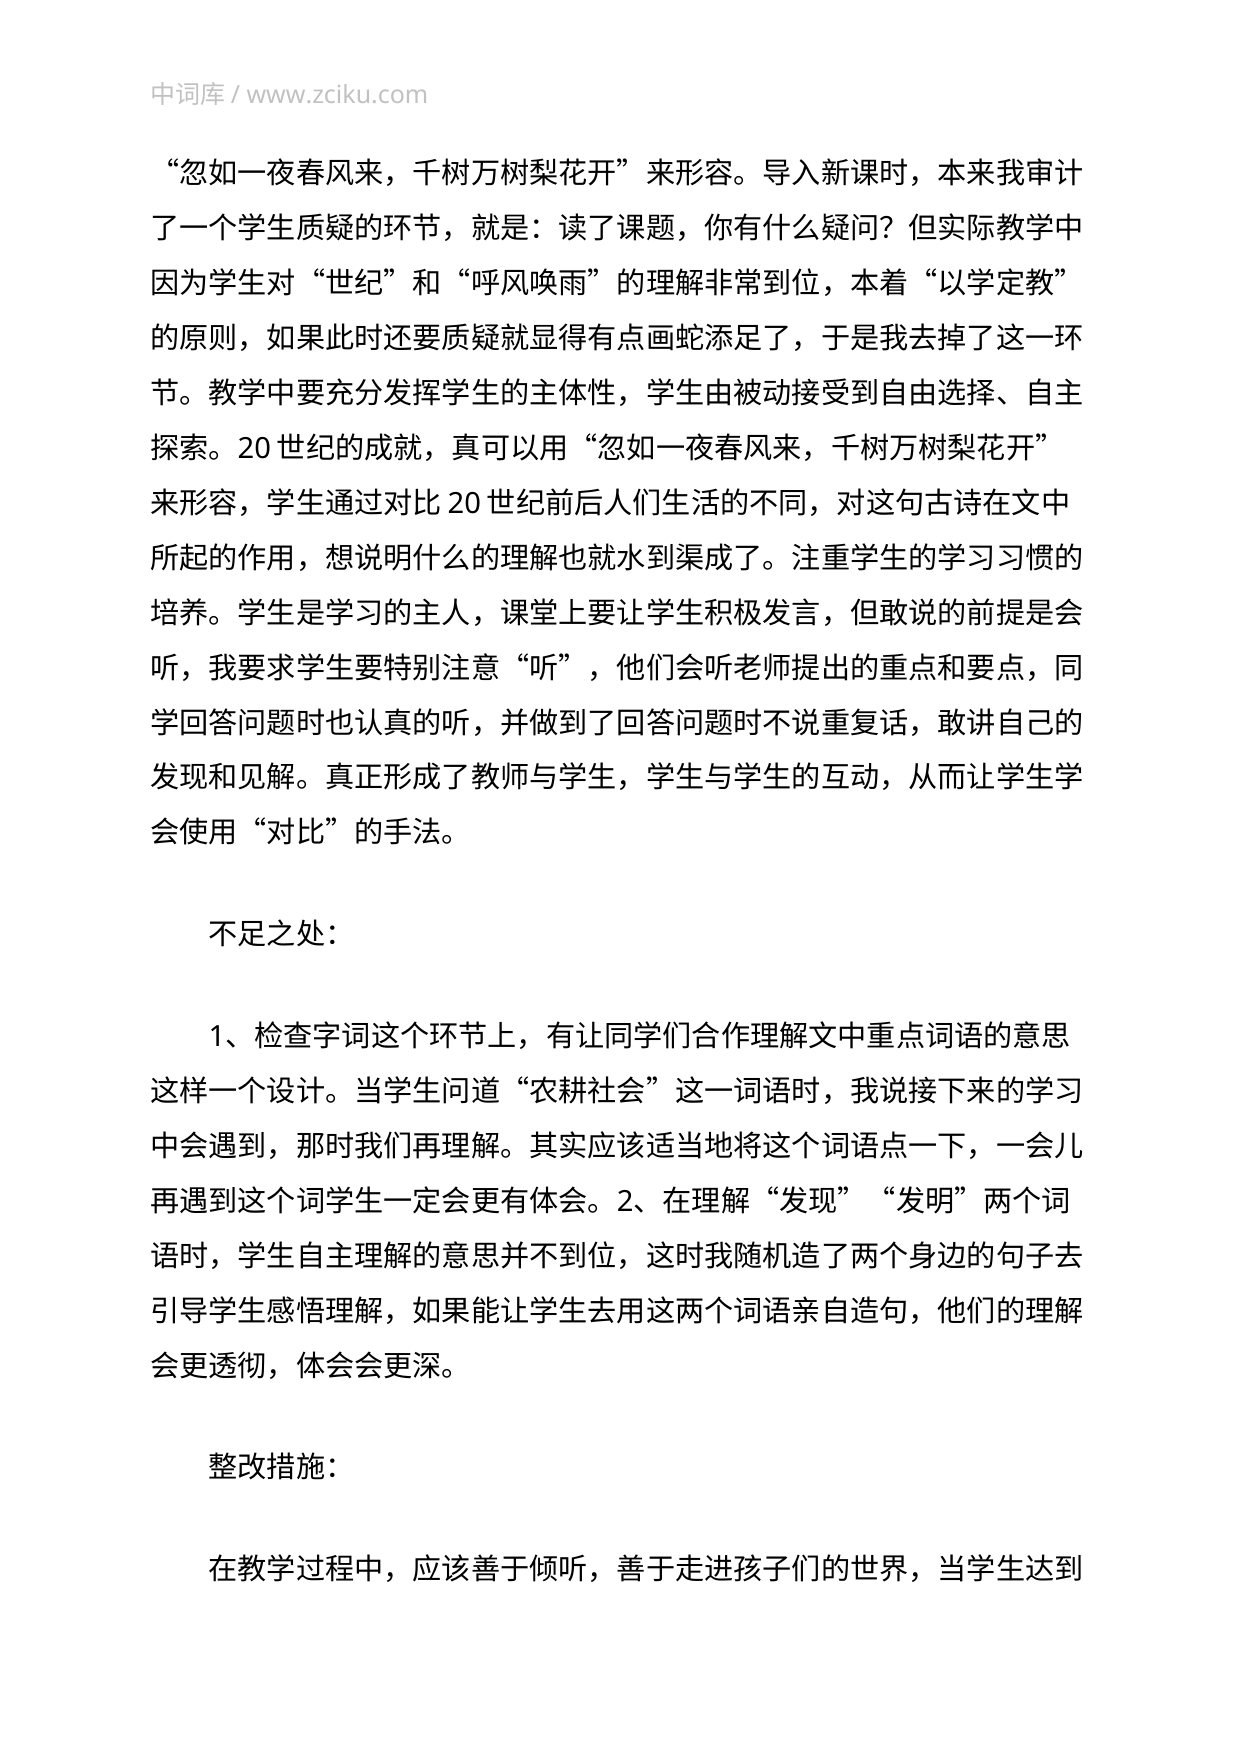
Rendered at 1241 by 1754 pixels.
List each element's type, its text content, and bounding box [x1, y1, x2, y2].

text 不足之处： [150, 911, 1090, 953]
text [150, 1546, 1090, 1588]
text 整改措施： [150, 1444, 1090, 1486]
text 1、检查字词这个环节上，有让同学们合作理解文中重点词语的意思这样一个设计。当学生问道“农耕社会”这一词语时，我说接下来的学习中会遇到，那时我们再理解。其实应该适当地将这个词语点一下，一会儿再遇到这个词学生一定会更有体会。2、在理解“发现”“发明”两个词语时，学生自主理解的意思并不到位，这时我随机造了两个身边的句子去引导学生感悟理解，如果能让学生去用这两个词语亲自造句，他们的理解会更透彻，体会会更深。 [150, 1012, 1090, 1384]
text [150, 150, 1090, 851]
